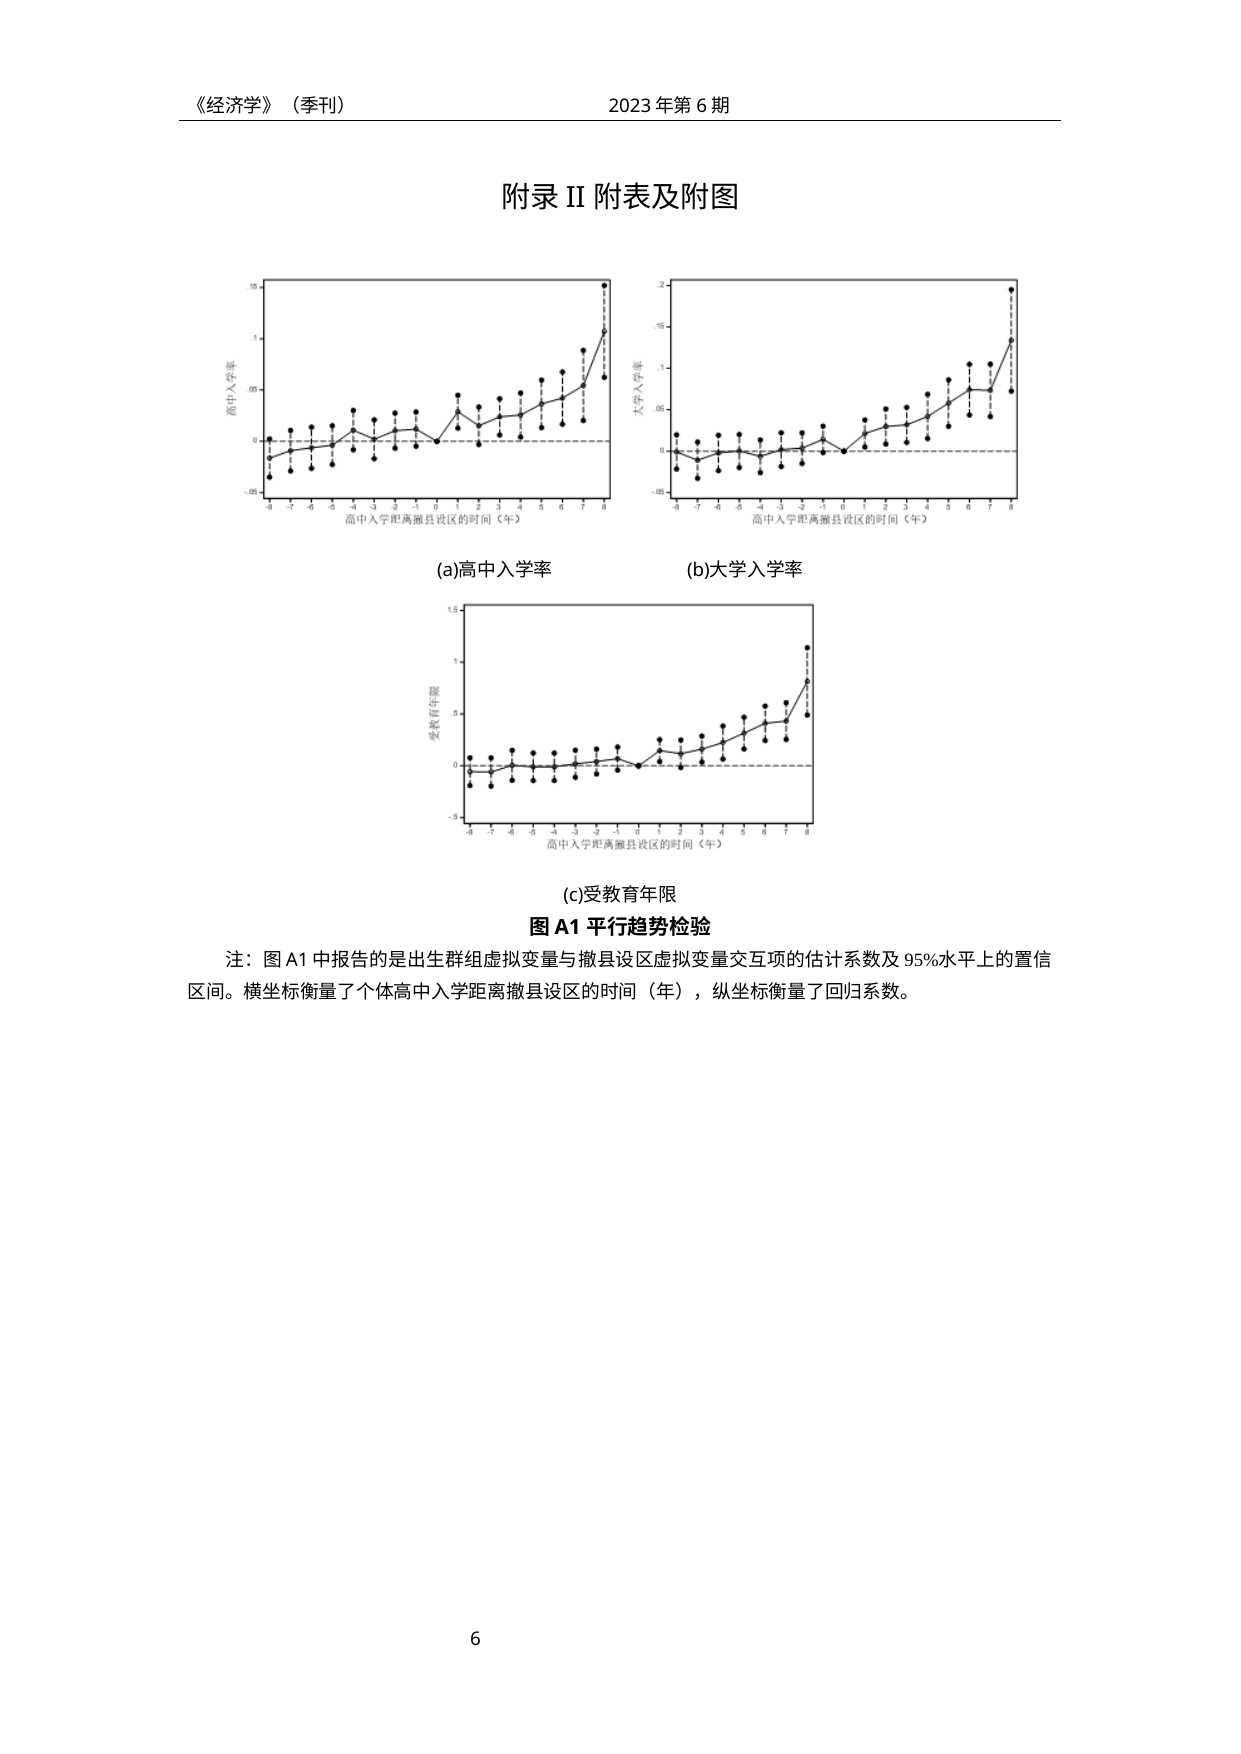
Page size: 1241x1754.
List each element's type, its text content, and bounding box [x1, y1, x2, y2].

text (c)受教育年限 [187, 877, 1053, 909]
picture [213, 270, 1028, 542]
list 附录II 附表及附图 [187, 162, 1053, 227]
text (a)高中入学率 (b)大学入学率 [187, 552, 1053, 584]
text 图A1 平行趋势检验 [187, 909, 1053, 942]
picture [416, 595, 824, 867]
text 注：图A1中报告的是出生群组虚拟变量与撤县设区虚拟变量交互项的估计系数及95%水平上的置信区间。横坐标衡量了个体高中入学距离撤县设区的时间（年），纵坐标衡量了回归系数。 [187, 942, 1053, 1007]
